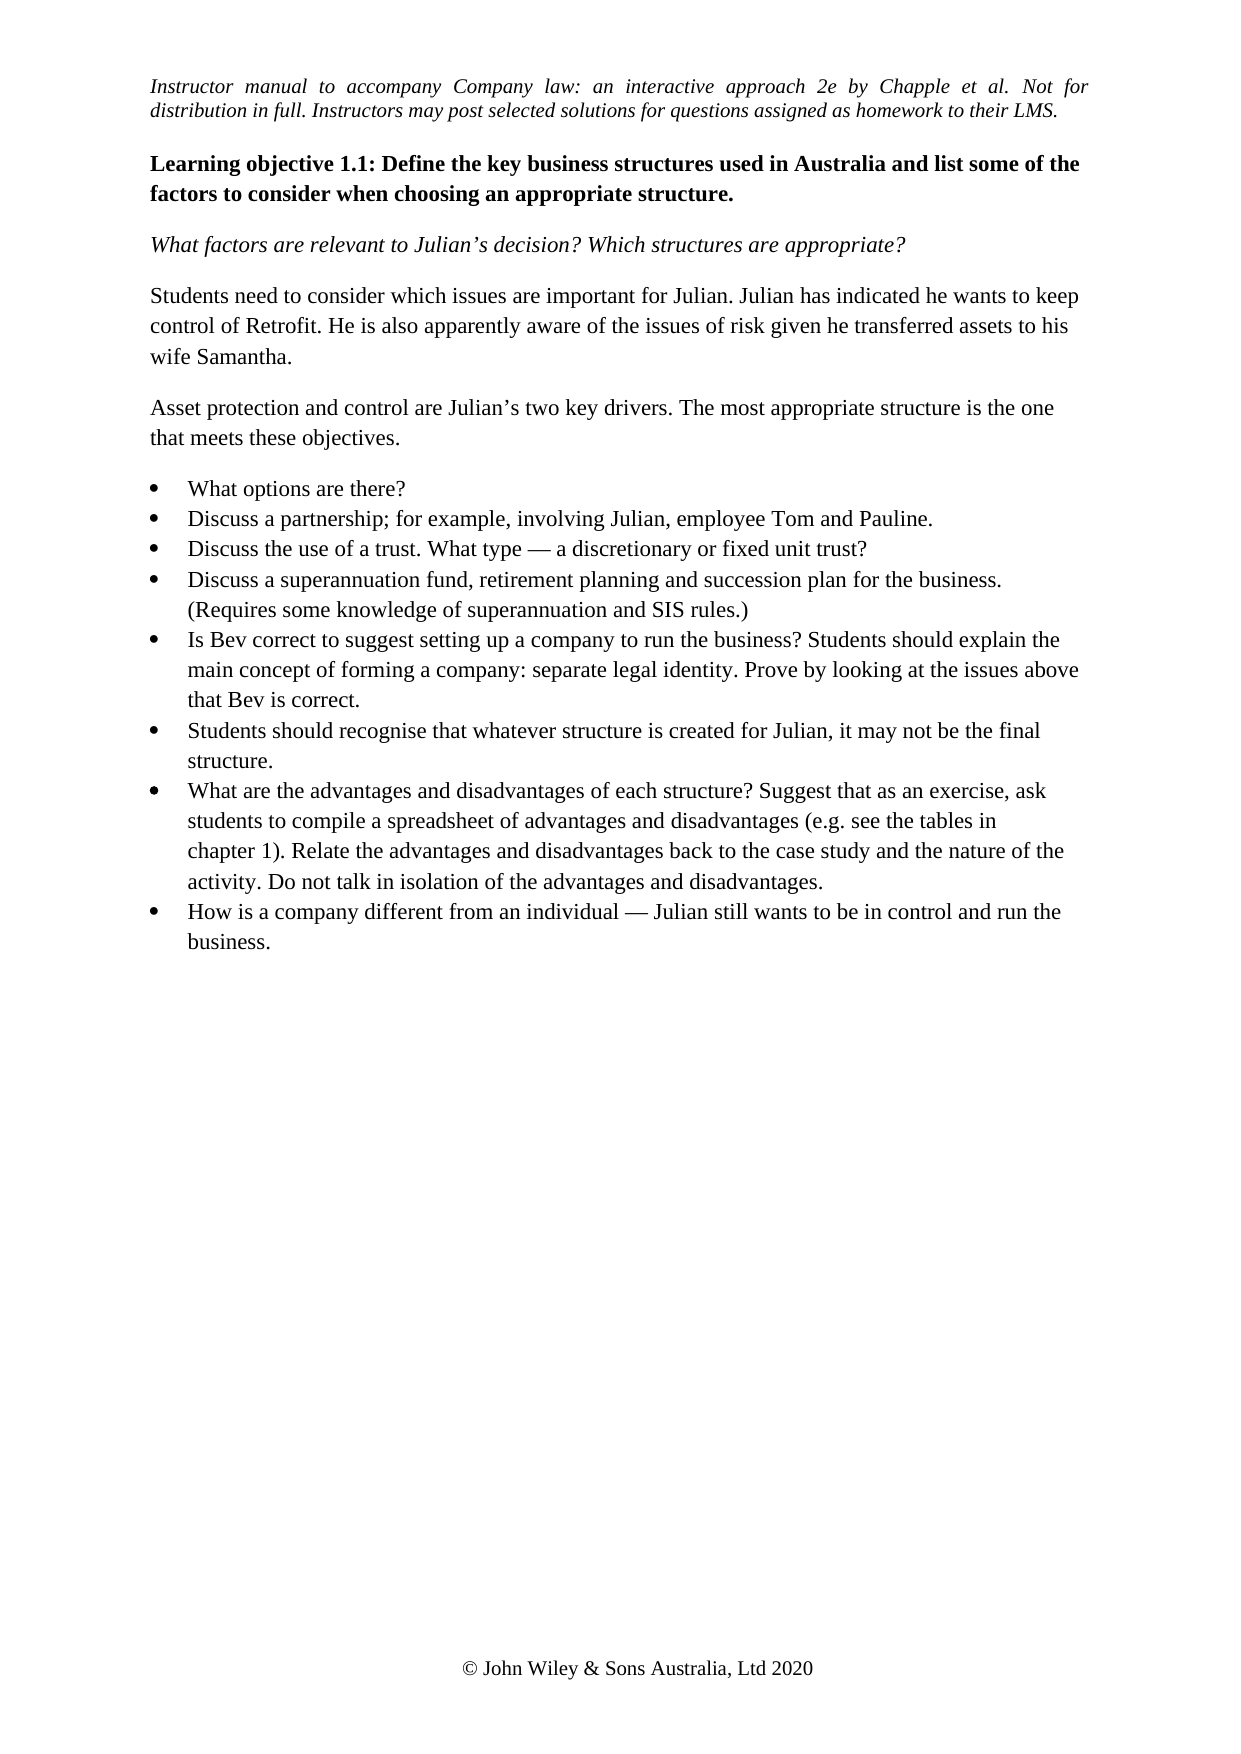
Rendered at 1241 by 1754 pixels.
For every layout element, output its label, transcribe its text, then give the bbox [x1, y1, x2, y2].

list Is Bev correct to suggest setting up a company to run the business? Students should explain the main concept of forming a company: separate legal identity. Prove by looking at the issues above that Bev is correct. [150, 626, 1090, 713]
list What are the advantages and disadvantages of each structure? Suggest that as an exercise, ask students to compile a spreadsheet of advantages and disadvantages (e.g. see the tables in chapter 1). Relate the advantages and disadvantages back to the case study and the nature of the activity. Do not talk in isolation of the advantages and disadvantages. [150, 777, 1090, 894]
list Discuss a partnership; for example, involving Julian, employee Tom and Pauline. [150, 505, 1090, 532]
text Students need to consider which issues are important for Julian. Julian has indicated he wants to keep control of Retrofit. He is also apparently aware of the issues of risk given he transferred assets to his wife Samantha. [150, 282, 1090, 369]
list What options are there? [150, 475, 1090, 501]
text What factors are relevant to Julian’s decision? Which structures are appropriate? [150, 231, 1090, 258]
list Discuss the use of a trust. What type — a discretionary or fixed unit trust? [150, 535, 1090, 562]
list Discuss a superannuation fund, retirement planning and succession plan for the business. (Requires some knowledge of superannuation and SIS rules.) [150, 566, 1090, 622]
list Students should recognise that whatever structure is created for Julian, it may not be the final structure. [150, 717, 1090, 773]
list How is a company different from an individual — Julian still wants to be in control and run the business. [150, 898, 1090, 954]
text Learning objective 1.1: Define the key business structures used in Australia and list some of the factors to consider when choosing an appropriate structure. [150, 150, 1090, 207]
text Asset protection and control are Julian’s two key drivers. The most appropriate structure is the one that meets these objectives. [150, 394, 1090, 450]
